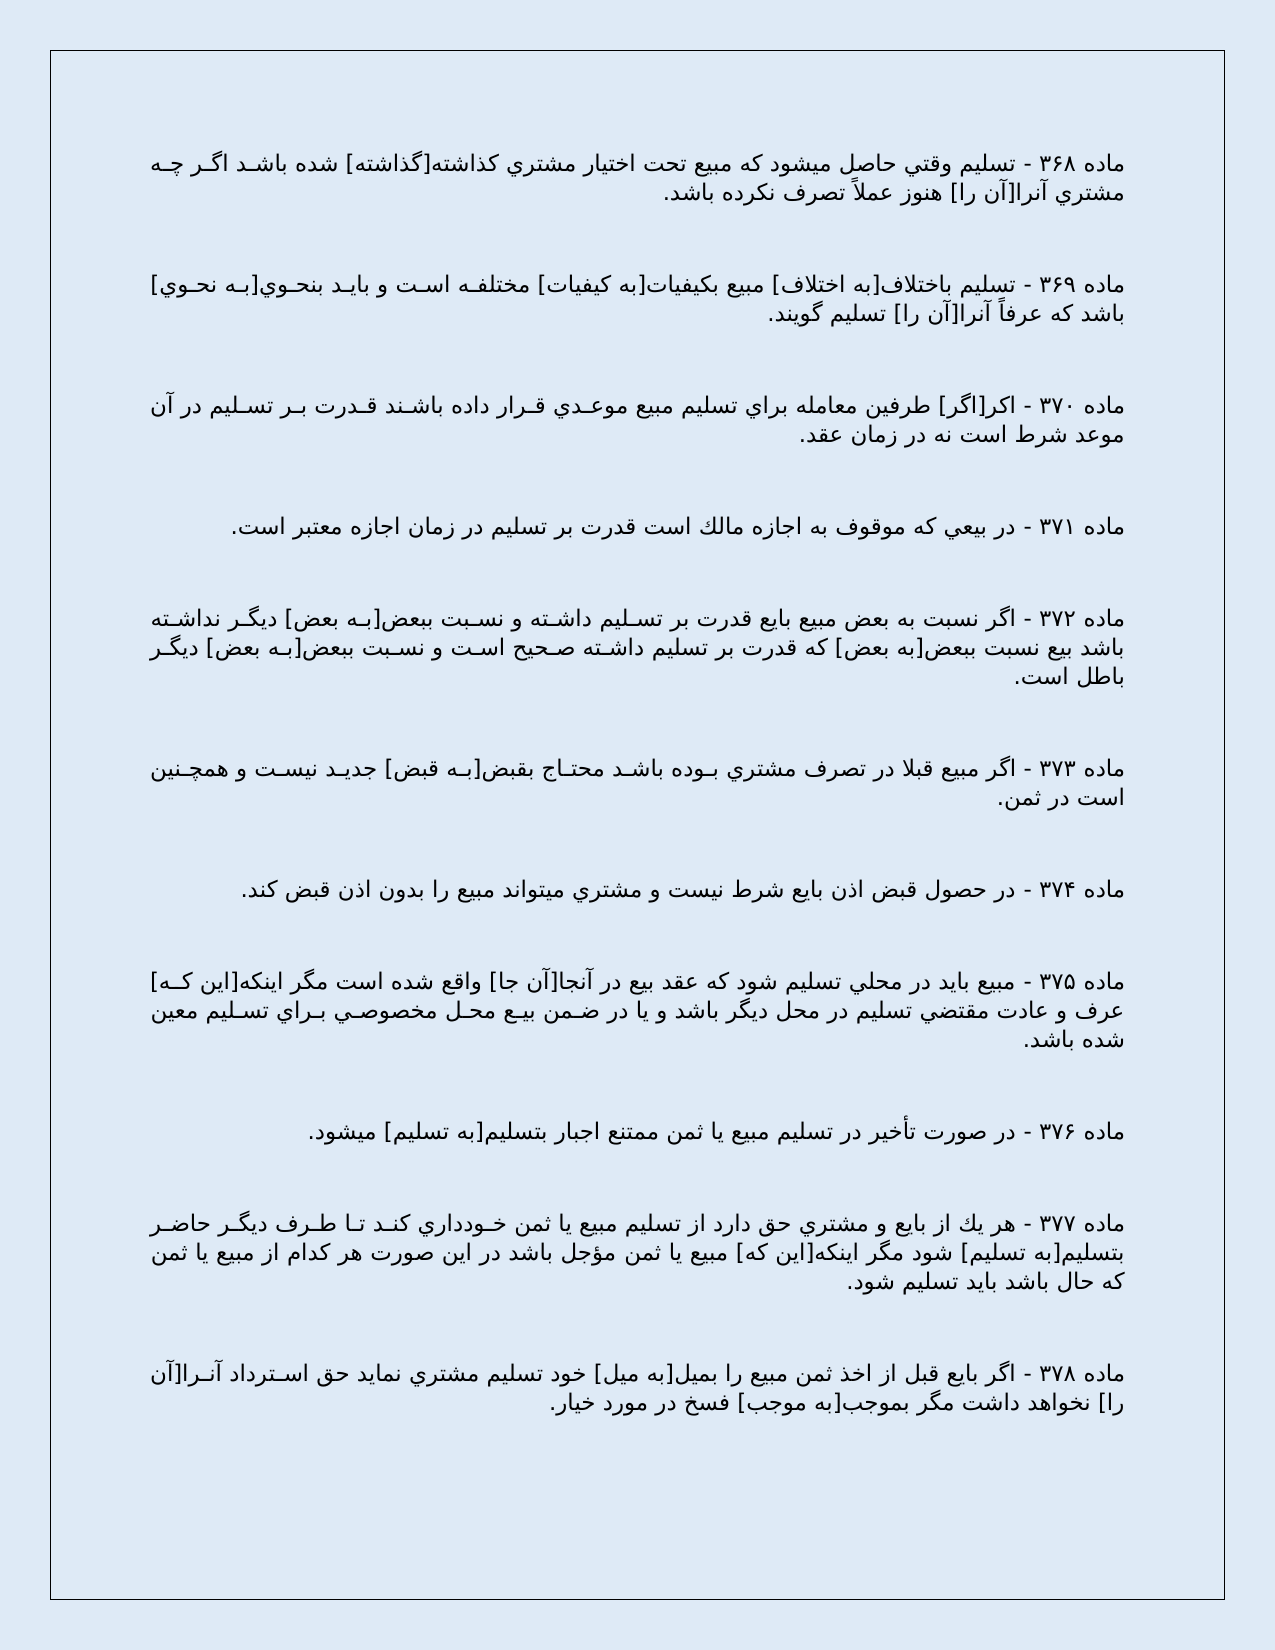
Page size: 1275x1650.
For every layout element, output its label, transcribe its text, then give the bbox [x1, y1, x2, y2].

text ماده ۳۷۳ - اگر مبيع قبلا در تصرف مشتري بوده باشد محتاج بقبض[به قبض] جديد نيست و همچنين است در ثمن. [150, 755, 1125, 811]
text ماده ۳۷۶ - در صورت تأخير در تسليم مبيع يا ثمن ممتنع اجبار بتسليم[به تسليم] ميشود. [150, 1118, 1125, 1145]
text ماده ۳۶۸ - تسليم وقتي حاصل ميشود كه مبيع تحت اختيار مشتري كذاشته[گذاشته] شده باشد اگر چه مشتري آنرا[آن را] هنوز عملاً تصرف نكرده باشد. [150, 150, 1125, 205]
text ماده ۳۶۹ - تسليم باختلاف[به اختلاف] مبيع بكيفيات[به كيفيات] مختلفه است و بايد بنحوي[به نحوي] باشد كه عرفاً آنرا[آن را] تسليم گويند. [150, 271, 1125, 326]
text ماده ۳۷۷ - هر يك از بايع و مشتري حق دارد از تسليم مبيع يا ثمن خودداري كند تا طرف ديگر حاضر بتسليم[به تسليم] شود مگر اينكه[اين كه] مبيع يا ثمن ‌مؤجل باشد در اين صورت هر كدام از مبيع يا ثمن كه حال باشد بايد تسليم شود. [150, 1211, 1125, 1295]
text ماده ۳۷۰ - اكر[اگر] طرفين معامله براي تسليم مبيع موعدي قرار داده باشند قدرت بر تسليم در آن موعد شرط است نه در زمان عقد. [150, 392, 1125, 447]
text ماده ۳۷۱ - در بيعي كه موقوف به اجازه مالك است قدرت بر تسليم در زمان اجازه معتبر است. [150, 513, 1125, 540]
text ماده ۳۷۲ - اگر نسبت به بعض مبيع بايع قدرت بر تسليم داشته و نسبت ببعض[به بعض] ديگر نداشته باشد بيع نسبت ببعض[به بعض] كه قدرت بر تسليم داشته‌ صحيح است و نسبت ببعض[به بعض] ديگر باطل است. [150, 605, 1125, 689]
text ماده ۳۷۵ - مبيع بايد در محلي تسليم شود كه عقد بيع در آنجا[آن جا] واقع شده است مگر اينكه[اين كه] عرف و عادت مقتضي تسليم در محل ديگر باشد و يا در ‌ضمن بيع محل مخصوصي براي تسليم معين شده باشد. [150, 968, 1125, 1053]
text ماده ۳۷۴ - در حصول قبض اذن بايع شرط نيست و مشتري ميتواند مبيع را بدون اذن قبض كند. [150, 876, 1125, 903]
text ماده ۳۷۸ - اگر بايع قبل از اخذ ثمن مبيع را بميل[به ميل] خود تسليم مشتري نمايد حق استرداد آنرا[آن را] نخواهد داشت مگر بموجب[به موجب] فسخ در مورد خيار. [150, 1360, 1125, 1416]
